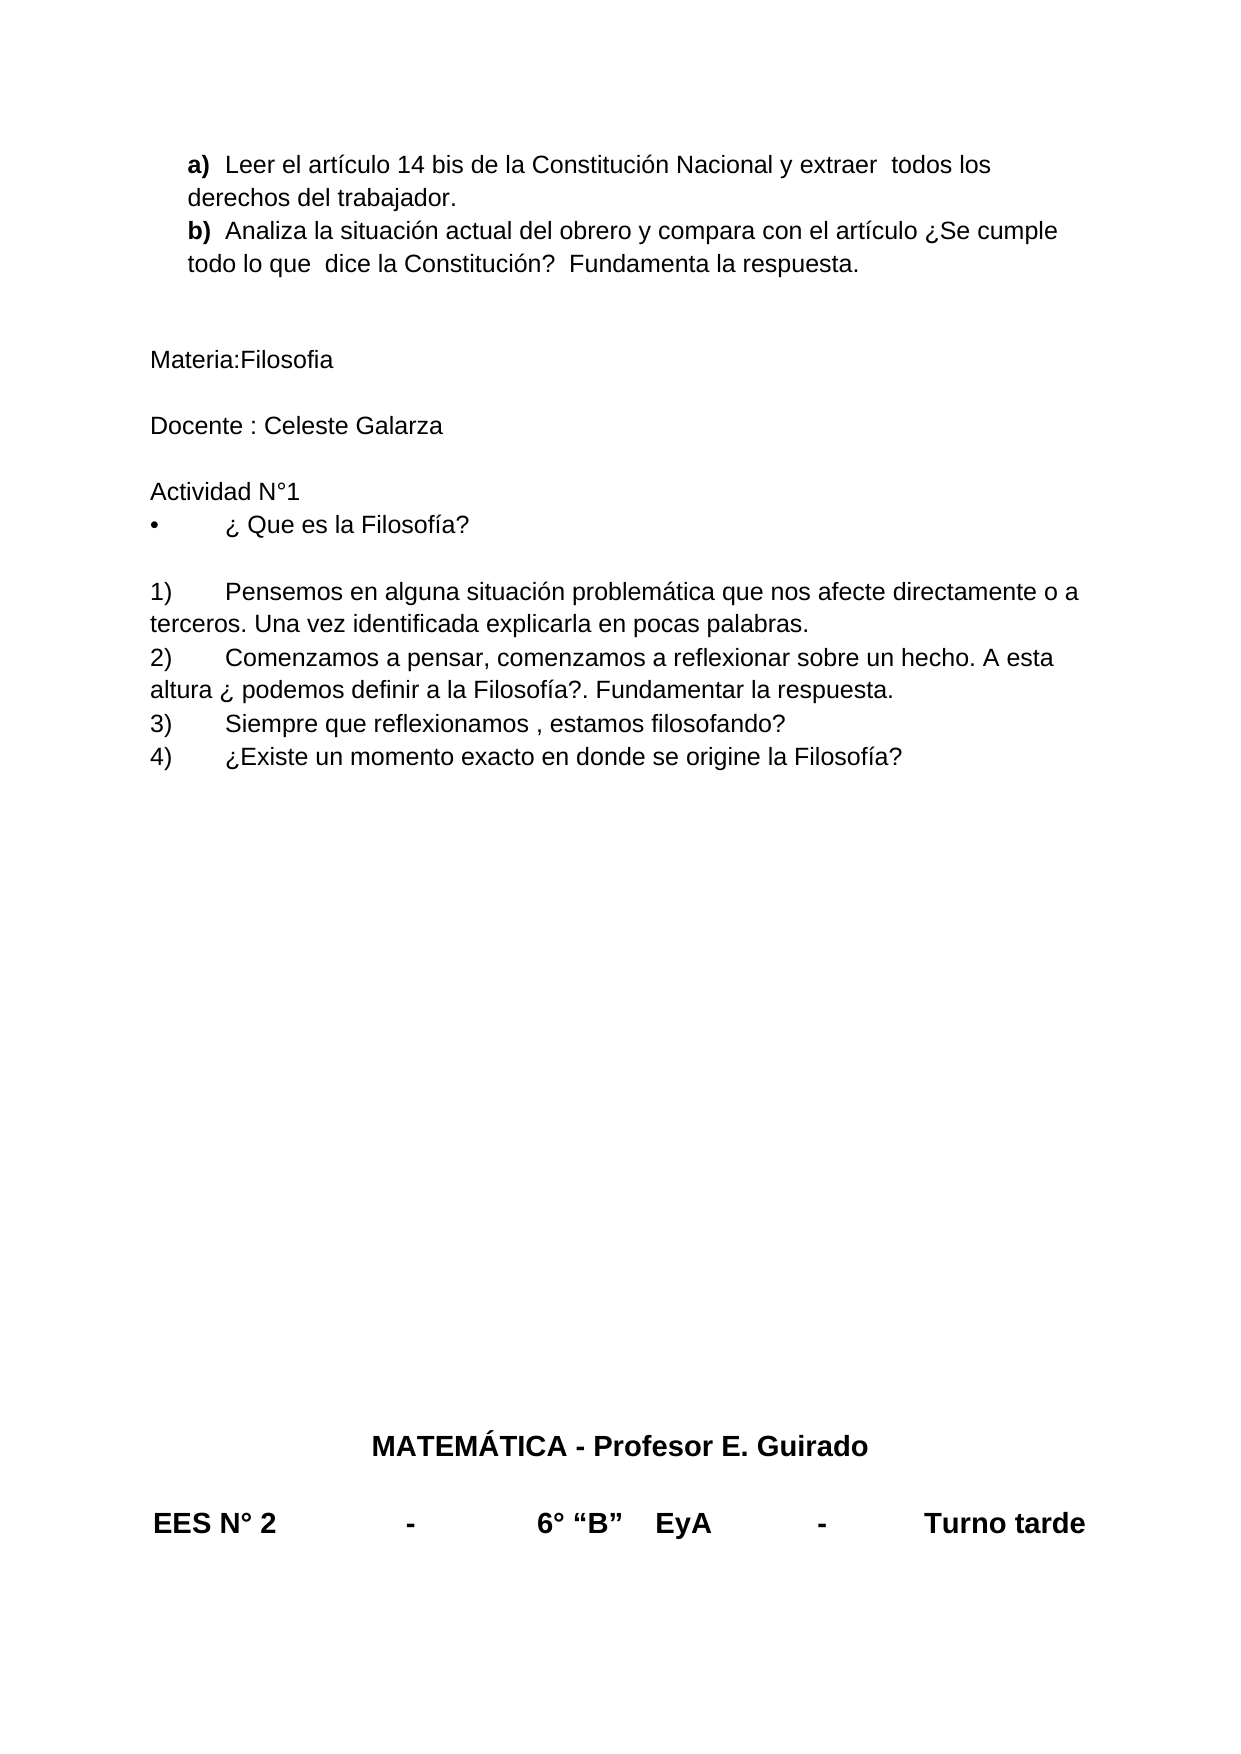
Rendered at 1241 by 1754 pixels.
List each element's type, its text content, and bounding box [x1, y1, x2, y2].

text a) Leer el artículo 14 bis de la Constitución Nacional y extraer todos los derechos del trabajador. [187, 150, 1090, 212]
text Materia:Filosofia [150, 345, 1090, 374]
text b) Analiza la situación actual del obrero y compara con el artículo ¿Se cumple todo lo que dice la Constitución? Fundamenta la respuesta. [187, 216, 1090, 278]
text Docente : Celeste Galarza [150, 411, 1090, 440]
text Actividad N°1 • ¿ Que es la Filosofía? 1) Pensemos en alguna situación problemática que nos afecte directamente o a terceros. Una vez identificada explicarla en pocas palabras. 2) Comenzamos a pensar, comenzamos a reflexionar sobre un hecho. A esta altura ¿ podemos definir a la Filosofía?. Fundamentar la respuesta. 3) Siempre que reflexionamos , estamos filosofando? 4) ¿Existe un momento exacto en donde se origine la Filosofía? [150, 477, 1090, 770]
text EES N° 2 - 6° “B” EyA - Turno tarde [150, 1506, 1090, 1578]
text MATEMÁTICA - Profesor E. Guirado [150, 1429, 1090, 1462]
